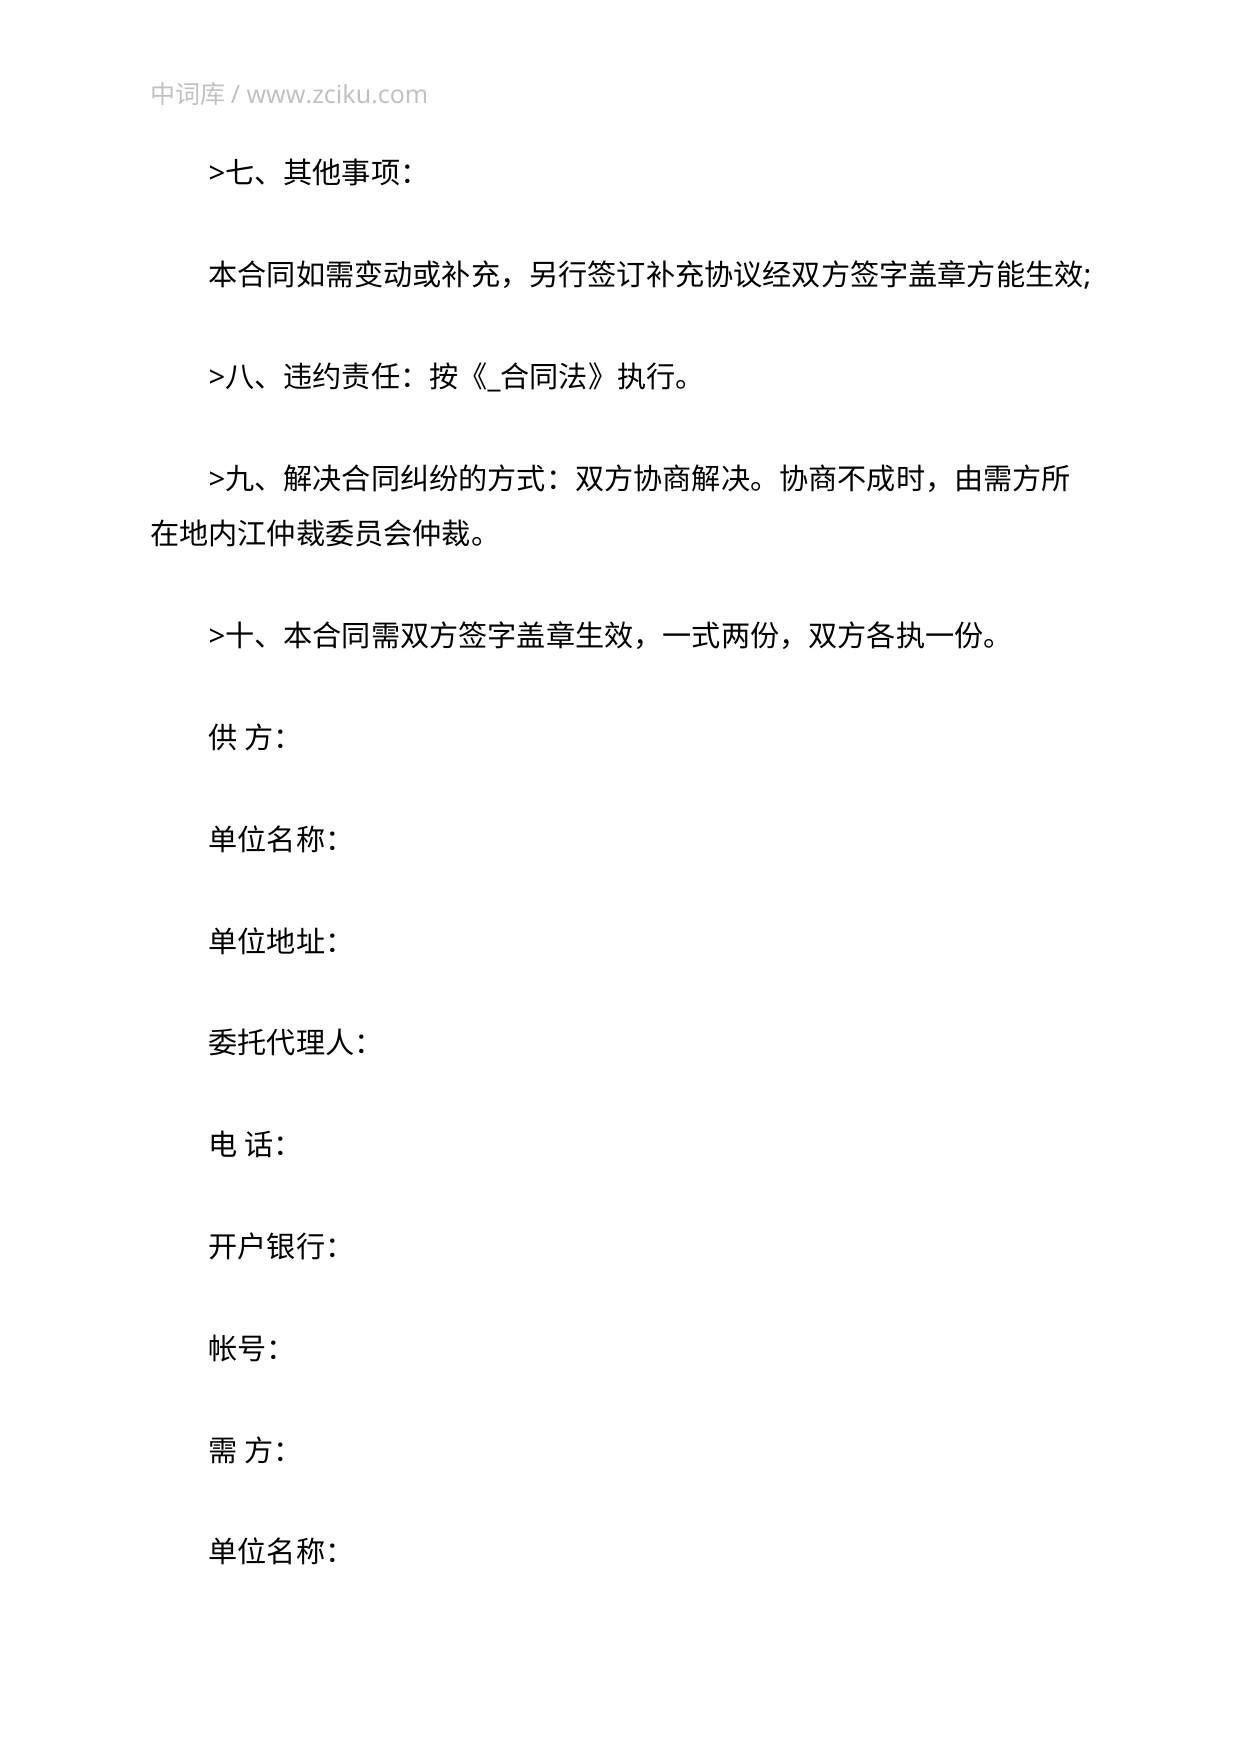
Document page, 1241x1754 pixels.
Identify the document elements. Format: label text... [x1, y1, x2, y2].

text 委托代理人： [150, 1020, 1090, 1062]
text 需 方： [150, 1427, 1090, 1469]
text >九、解决合同纠纷的方式：双方协商解决。协商不成时，由需方所在地内江仲裁委员会仲裁。 [150, 456, 1090, 553]
text 帐号： [150, 1325, 1090, 1368]
text >七、其他事项： [150, 150, 1090, 192]
text 本合同如需变动或补充，另行签订补充协议经双方签字盖章方能生效; [150, 252, 1090, 294]
text 供 方： [150, 715, 1090, 757]
text >十、本合同需双方签字盖章生效，一式两份，双方各执一份。 [150, 613, 1090, 655]
text >八、违约责任：按《_合同法》执行。 [150, 354, 1090, 396]
text 电 话： [150, 1122, 1090, 1164]
text 单位地址： [150, 918, 1090, 961]
text 单位名称： [150, 1529, 1090, 1571]
text 开户银行： [150, 1223, 1090, 1266]
text 单位名称： [150, 816, 1090, 859]
